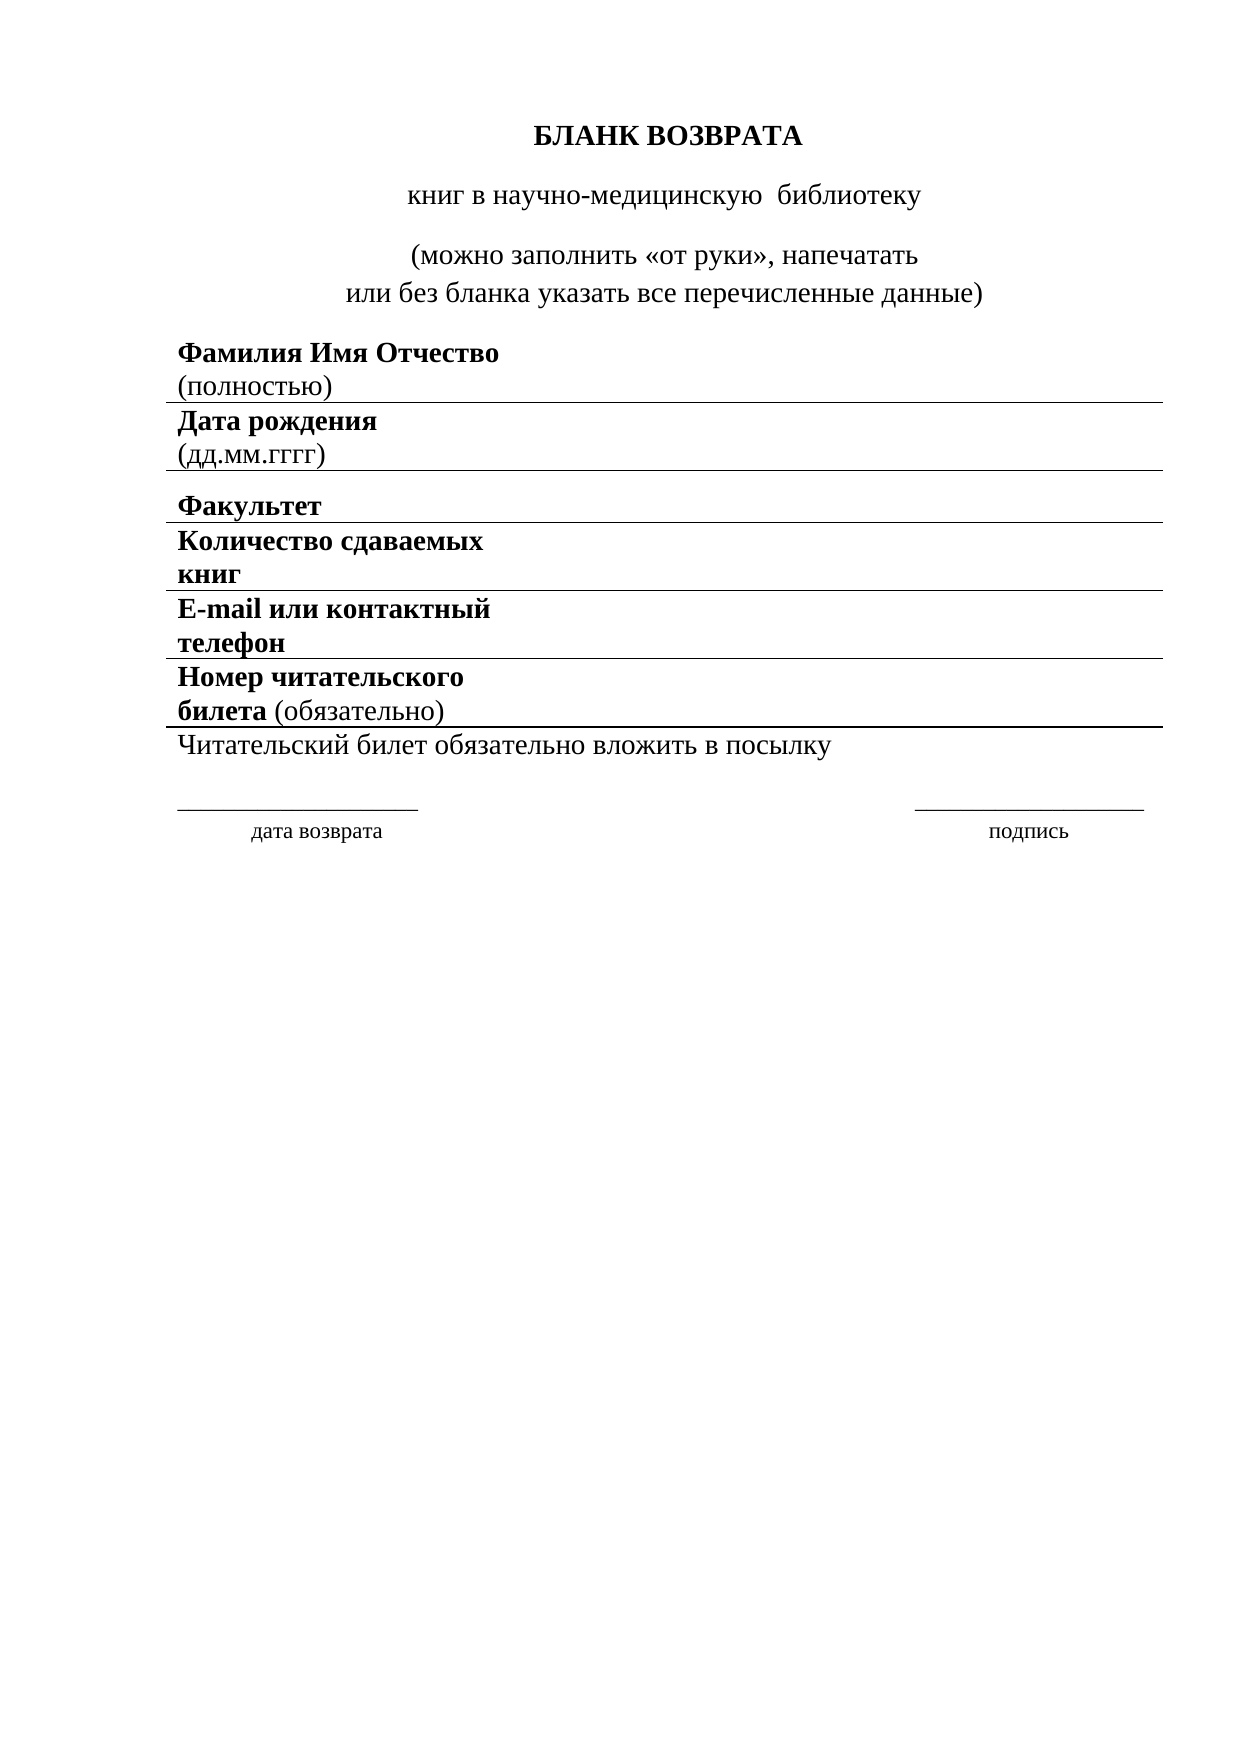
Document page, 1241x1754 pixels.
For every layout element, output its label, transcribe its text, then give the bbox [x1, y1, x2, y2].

text _____________________ ____________________ [177, 787, 1152, 813]
table_header Фамилия Имя Отчество (полностью) [166, 335, 1163, 402]
text книг в научно-медицинскую библиотеку [177, 177, 1152, 211]
text БЛАНК ВОЗВРАТА [177, 118, 1152, 152]
table_cell Номер читательского билета (обязательно) [166, 659, 1163, 726]
text дата возврата подпись [177, 817, 1152, 843]
text (можно заполнить «от руки», напечатать [177, 237, 1152, 270]
table_cell Факультет [166, 471, 1163, 522]
table_cell Количество сдаваемых книг [166, 523, 1163, 590]
table_cell E-mail или контактный телефон [166, 591, 1163, 658]
table_cell Дата рождения (дд.мм.гггг) [166, 403, 1163, 470]
text Читательский билет обязательно вложить в посылку [177, 728, 1152, 761]
text или без бланка указать все перечисленные данные) [177, 275, 1152, 309]
